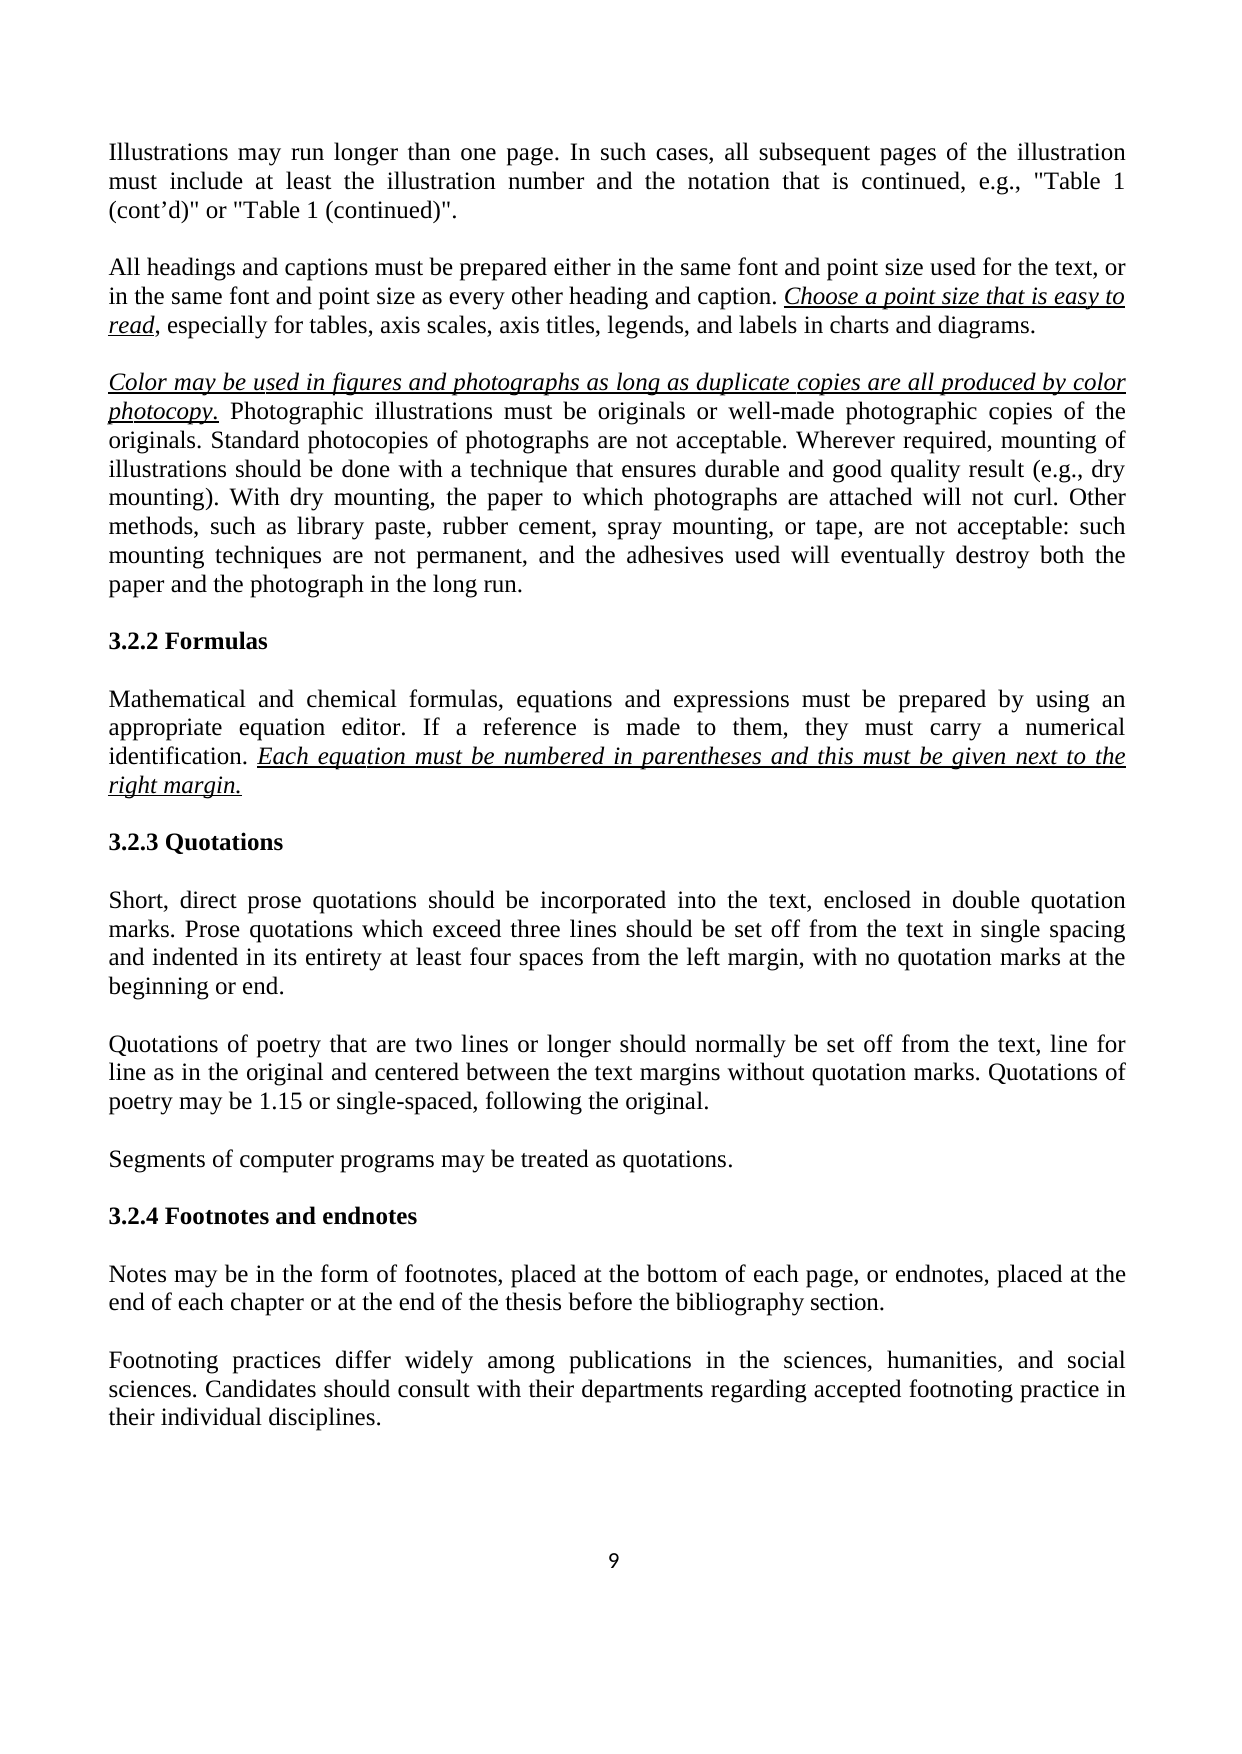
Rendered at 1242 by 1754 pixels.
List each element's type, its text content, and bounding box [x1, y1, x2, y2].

text Notes may be in the form of footnotes, placed at the bottom of each page, or endnotes, placed at the end of each chapter or at the end of the thesis before the bibliography section. [108, 1259, 1126, 1316]
text 3.2.4 Footnotes and endnotes [108, 1201, 1126, 1230]
text 3.2.3 Quotations [108, 827, 1126, 856]
text Color may be used in figures and photographs as long as duplicate copies are all produced by color photocopy. Photographic illustrations must be originals or well-made photographic copies of the originals. Standard photocopies of photographs are not acceptable. Wherever required, mounting of illustrations should be done with a technique that ensures durable and good quality result (e.g., dry mounting). With dry mounting, the paper to which photographs are attached will not curl. Other methods, such as library paste, rubber cement, spray mounting, or tape, are not acceptable: such mounting techniques are not permanent, and the adhesives used will eventually destroy both the paper and the photograph in the long run. [108, 394, 1126, 597]
text Footnoting practices differ widely among publications in the sciences, humanities, and social sciences. Candidates should consult with their departments regarding accepted footnoting practice in their individual disciplines. [108, 1345, 1126, 1431]
text Short, direct prose quotations should be incorporated into the text, enclosed in double quotation marks. Prose quotations which exceed three lines should be set off from the text in single spacing and indented in its entirety at least four spaces from the left margin, with no quotation marks at the beginning or end. [108, 885, 1126, 1000]
text All headings and captions must be prepared either in the same font and point size used for the text, or in the same font and point size as every other heading and caption. Choose a point size that is easy to read, especially for tables, axis scales, axis titles, legends, and labels in charts and diagrams. [108, 252, 1126, 339]
text 3.2.2 Formulas [108, 626, 1126, 655]
text Mathematical and chemical formulas, equations and expressions must be prepared by using an appropriate equation editor. If a reference is made to them, they must carry a numerical identification. Each equation must be numbered in parentheses and this must be given next to the right margin. [108, 684, 1126, 799]
text Segments of computer programs may be treated as quotations. [108, 1144, 1126, 1172]
text Illustrations may run longer than one page. In such cases, all subsequent pages of the illustration must include at least the illustration number and the notation that is continued, e.g., "Table 1 (cont’d)" or "Table 1 (continued)". [108, 137, 1126, 224]
text Quotations of poetry that are two lines or longer should normally be set off from the text, line for line as in the original and centered between the text margins without quotation marks. Quotations of poetry may be 1.15 or single-spaced, following the original. [108, 1029, 1126, 1115]
